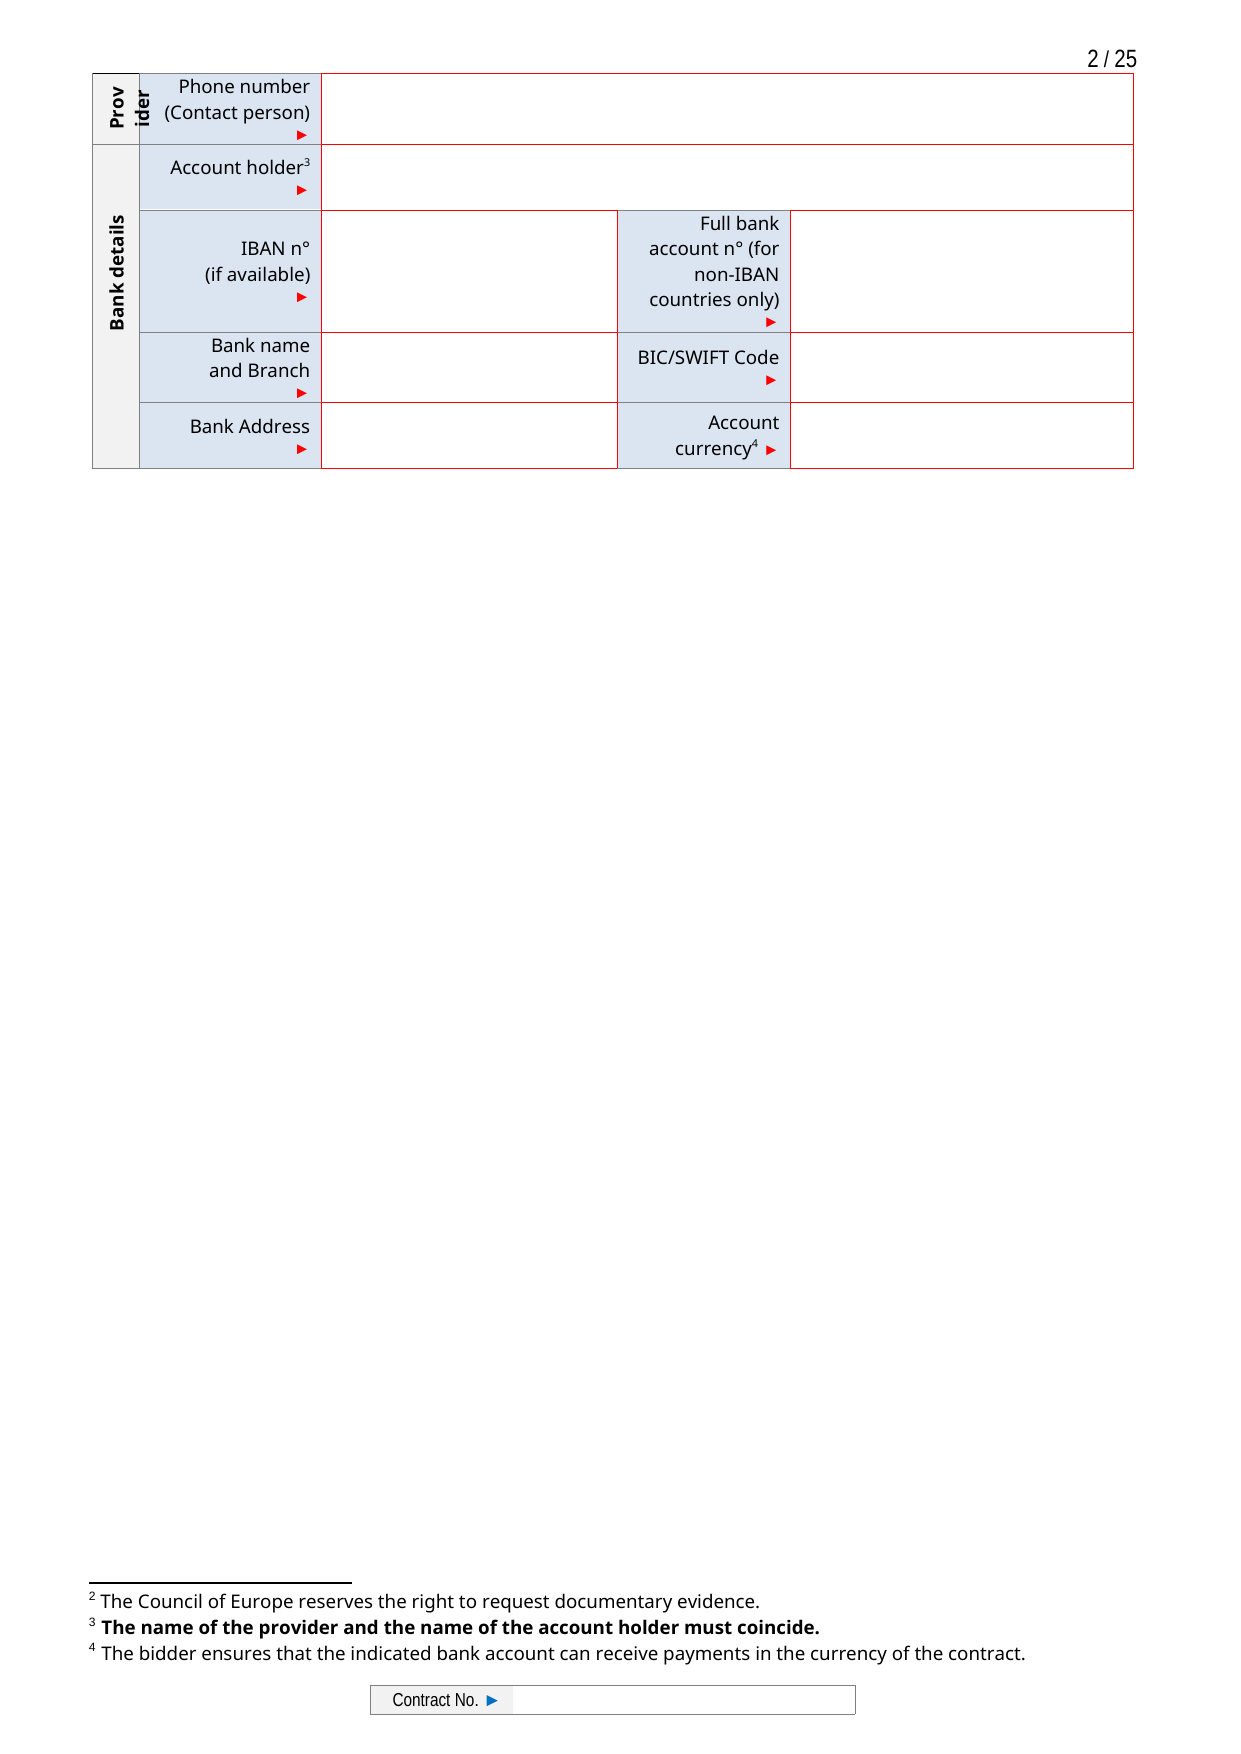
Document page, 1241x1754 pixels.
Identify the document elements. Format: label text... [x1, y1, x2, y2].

table_cell Account holder ► [140, 145, 321, 209]
table_cell Bank name and Branch ► [140, 333, 321, 402]
table_cell [791, 403, 1133, 468]
table_cell [322, 333, 617, 402]
table_cell [791, 211, 1133, 331]
table_cell Account currency ► [618, 403, 790, 468]
table_cell [322, 145, 1133, 209]
table_cell [93, 402, 139, 468]
table_cell Phone number (Contact person) ► [140, 74, 321, 144]
table_cell Full bank account n° (for non-IBAN countries only) ► [618, 211, 790, 331]
table_cell [322, 211, 617, 331]
table_cell BIC/SWIFT Code ► [618, 333, 790, 402]
table_cell [322, 403, 617, 468]
table_cell Bank Address ► [140, 403, 321, 468]
table_cell Bank details [93, 145, 139, 402]
table_cell [322, 74, 1133, 144]
table_cell IBAN n° (if available) ► [140, 211, 321, 331]
table_cell [791, 333, 1133, 402]
